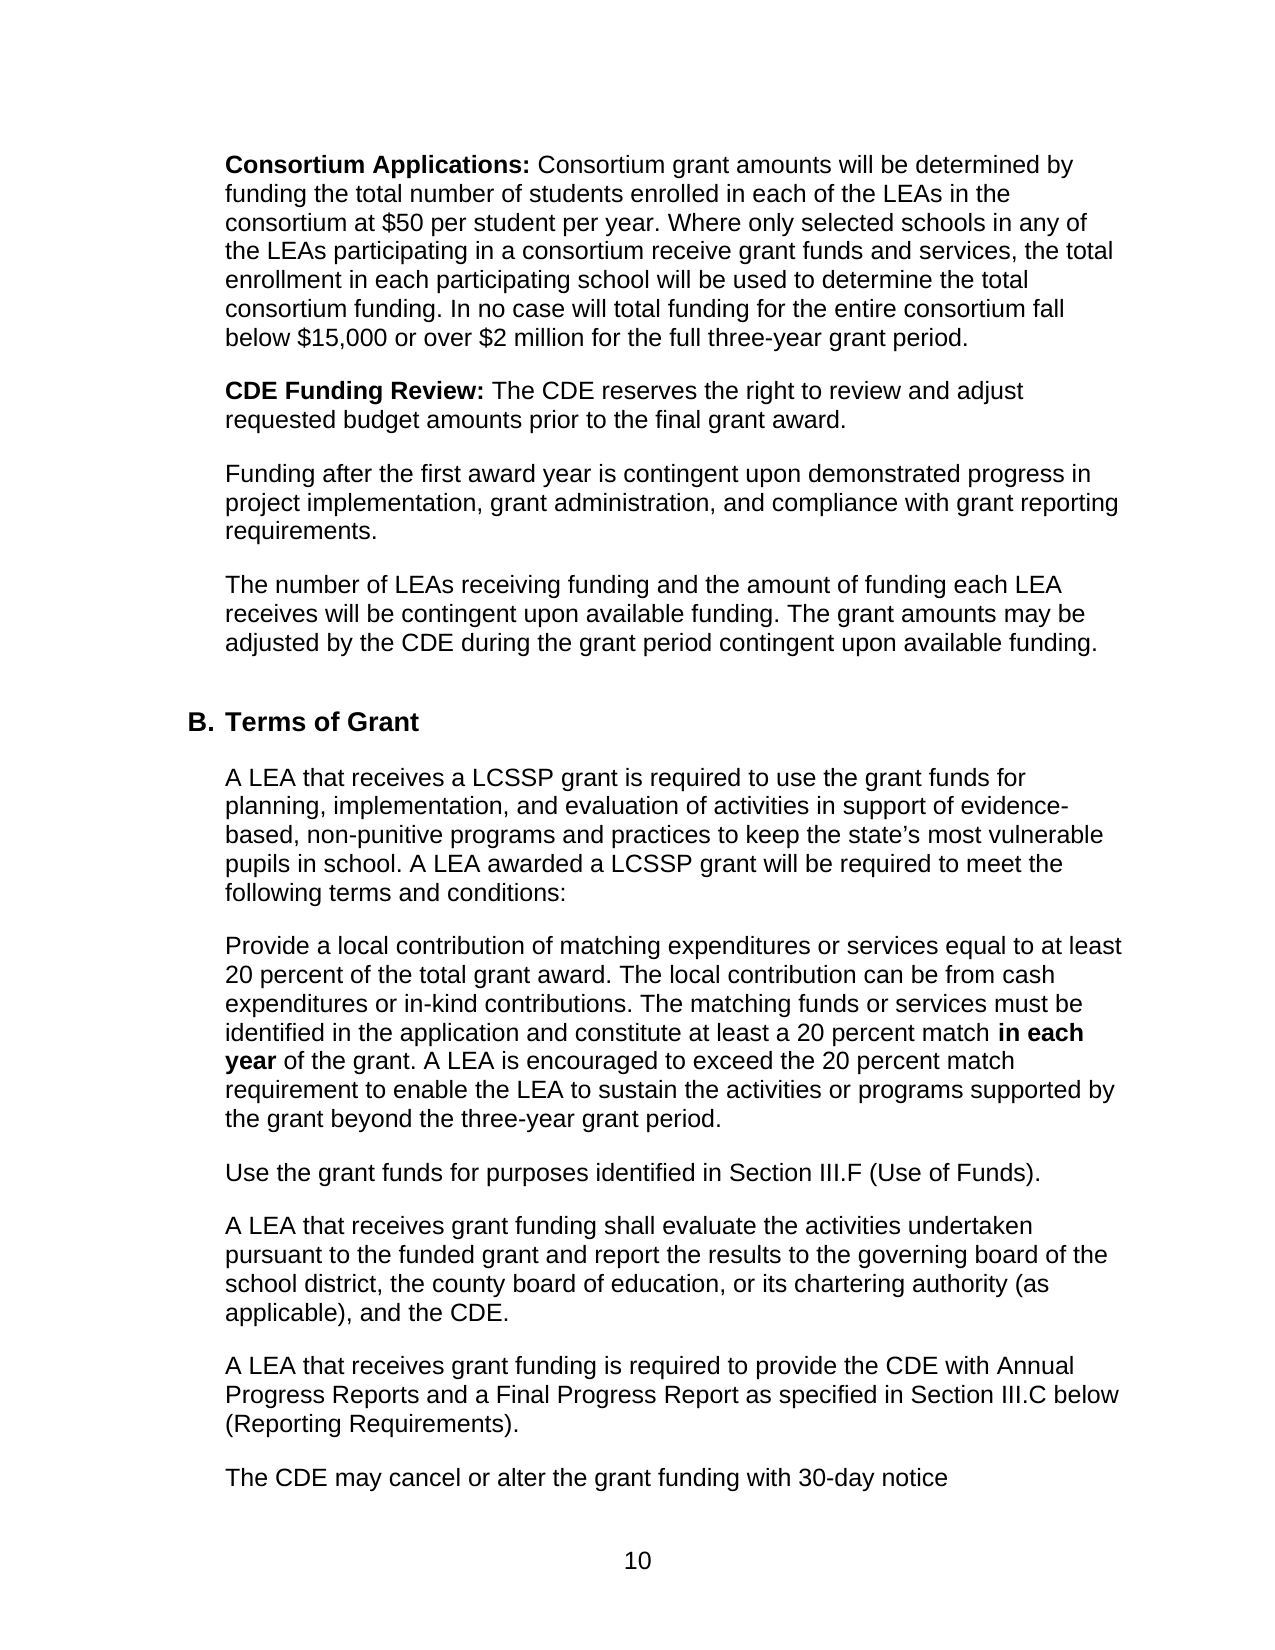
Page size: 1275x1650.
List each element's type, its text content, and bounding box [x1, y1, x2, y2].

text Use the grant funds for purposes identified in Section III.F (Use of Funds). [225, 1157, 1128, 1186]
text The CDE may cancel or alter the grant funding with 30-day notice [225, 1462, 1128, 1491]
text The number of LEAs receiving funding and the amount of funding each LEA receives will be contingent upon available funding. The grant amounts may be adjusted by the CDE during the grant period contingent upon available funding. [225, 570, 1128, 656]
text A LEA that receives grant funding shall evaluate the activities undertaken pursuant to the funded grant and report the results to the governing board of the school district, the county board of education, or its chartering authority (as applicable), and the CDE. [225, 1211, 1128, 1326]
subtitle Terms of Grant [187, 706, 1125, 737]
text A LEA that receives a LCSSP grant is required to use the grant funds for planning, implementation, and evaluation of activities in support of evidence-based, non-punitive programs and practices to keep the state’s most vulnerable pupils in school. A LEA awarded a LCSSP grant will be required to meet the following terms and conditions: [225, 762, 1128, 906]
text Funding after the first award year is contingent upon demonstrated progress in project implementation, grant administration, and compliance with grant reporting requirements. [225, 459, 1128, 545]
text Consortium Applications: Consortium grant amounts will be determined by funding the total number of students enrolled in each of the LEAs in the consortium at $50 per student per year. Where only selected schools in any of the LEAs participating in a consortium receive grant funds and services, the total enrollment in each participating school will be used to determine the total consortium funding. In no case will total funding for the entire consortium fall below $15,000 or over $2 million for the full three-year grant period. [225, 150, 1128, 351]
text CDE Funding Review: The CDE reserves the right to review and adjust requested budget amounts prior to the final grant award. [225, 376, 1127, 434]
text A LEA that receives grant funding is required to provide the CDE with Annual Progress Reports and a Final Progress Report as specified in Section III.C below (Reporting Requirements). [225, 1351, 1128, 1437]
text Provide a local contribution of matching expenditures or services equal to at least 20 percent of the total grant award. The local contribution can be from cash expenditures or in-kind contributions. The matching funds or services must be identified in the application and constitute at least a 20 percent match in each year of the grant. A LEA is encouraged to exceed the 20 percent match requirement to enable the LEA to sustain the activities or programs supported by the grant beyond the three-year grant period. [225, 931, 1128, 1132]
